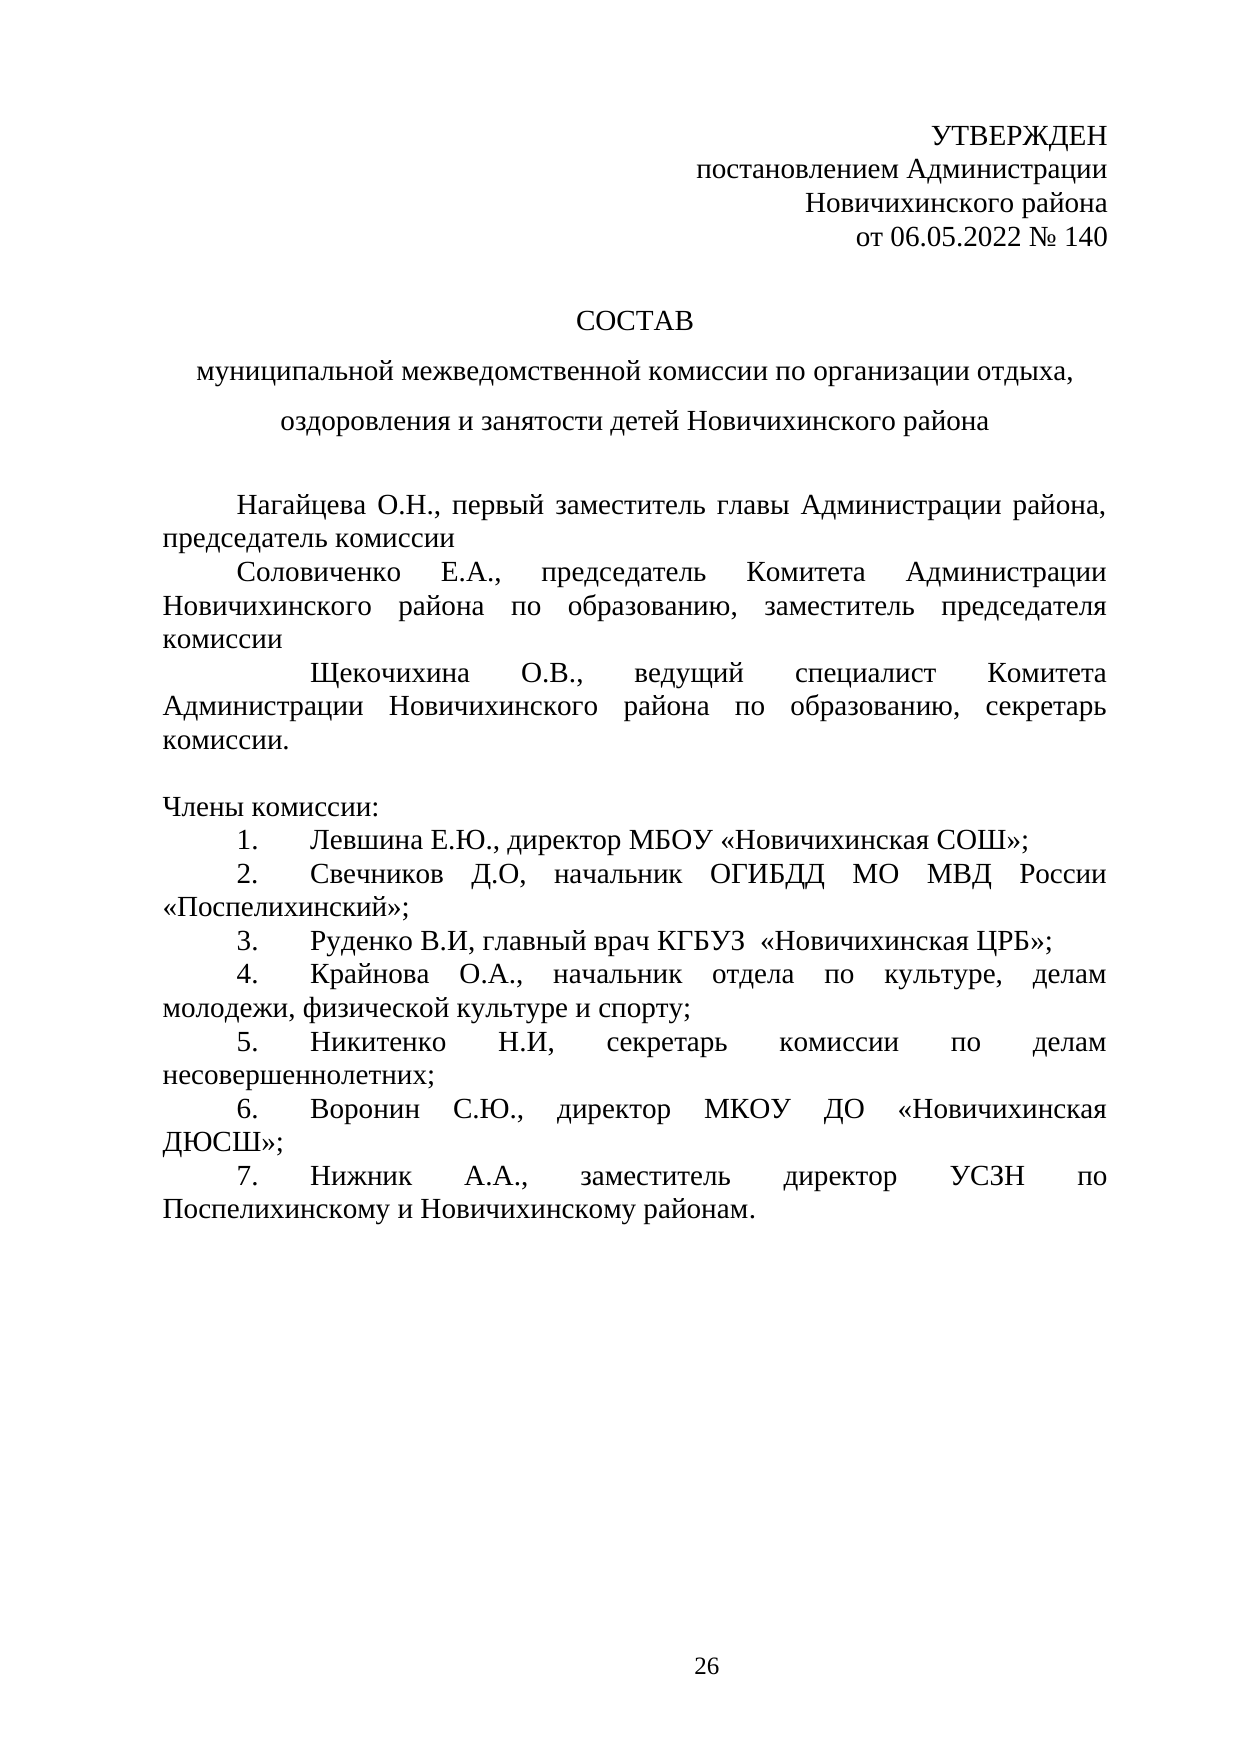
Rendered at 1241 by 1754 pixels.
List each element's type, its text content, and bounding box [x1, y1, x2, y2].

list Нижник А.А., заместитель директор УСЗН по Поспелихинскому и Новичихинскому районам. [162, 1158, 1107, 1225]
list Воронин С.Ю., директор МКОУ ДО «Новичихинская ДЮСШ»; [162, 1091, 1107, 1158]
list Свечников Д.О, начальник ОГИБДД МО МВД России «Поспелихинский»; [162, 856, 1107, 923]
list Левшина Е.Ю., директор МБОУ «Новичихинская СОШ»; [162, 822, 1107, 856]
text УТВЕРЖДЕН [658, 118, 1107, 152]
text Щекочихина О.В., ведущий специалист Комитета Администрации Новичихинского района по образованию, секретарь комиссии. [162, 655, 1107, 755]
text постановлением Администрации [658, 152, 1107, 185]
list Руденко В.И, главный врач КГБУЗ «Новичихинская ЦРБ»; [162, 923, 1107, 957]
text от 06.05.2022 № 140 [658, 219, 1107, 252]
text СОСТАВ [162, 303, 1107, 336]
text Соловиченко Е.А., председатель Комитета Администрации Новичихинского района по образованию, заместитель председателя комиссии [162, 554, 1107, 655]
list Никитенко Н.И, секретарь комиссии по делам несовершеннолетних; [162, 1024, 1107, 1091]
list Крайнова О.А., начальник отдела по культуре, делам молодежи, физической культуре и спорту; [162, 957, 1107, 1024]
text муниципальной межведомственной комиссии по организации отдыха, оздоровления и занятости детей Новичихинского района [162, 353, 1107, 437]
text Члены комиссии: [162, 789, 1107, 822]
text Новичихинского района [658, 185, 1107, 219]
text Нагайцева О.Н., первый заместитель главы Администрации района, председатель комиссии [162, 487, 1107, 554]
